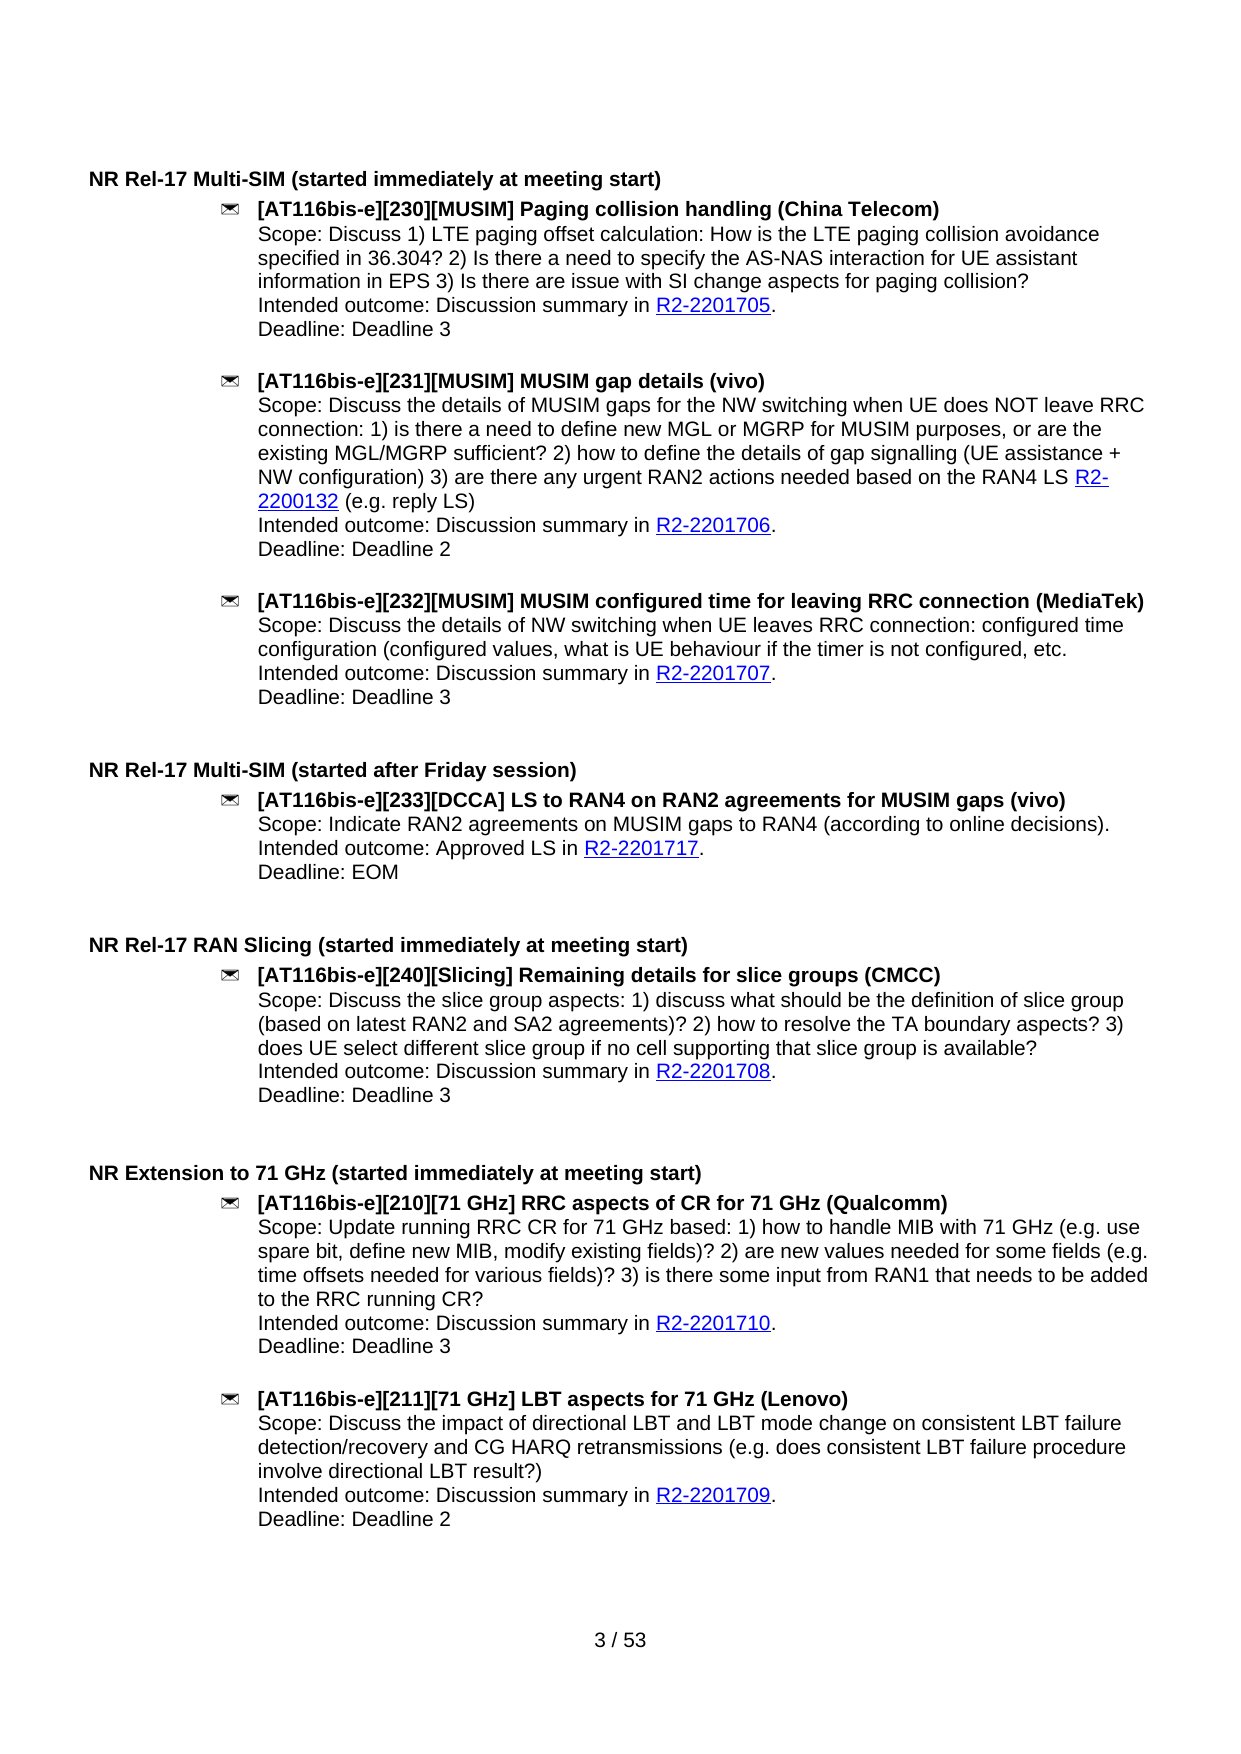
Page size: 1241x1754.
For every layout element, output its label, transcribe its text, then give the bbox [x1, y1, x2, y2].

text [AT116bis-e][232][MUSIM] MUSIM configured time for leaving RRC connection (MediaTek) [220, 589, 1152, 613]
text Intended outcome: Discussion summary in R2-2201706. [220, 513, 1152, 537]
text Deadline: Deadline 2 [220, 1506, 1152, 1530]
text [AT116bis-e][231][MUSIM] MUSIM gap details (vivo) [220, 369, 1152, 393]
text Intended outcome: Discussion summary in R2-2201709. [220, 1482, 1152, 1506]
text Deadline: Deadline 3 [220, 1083, 1152, 1107]
text NR Rel-17 Multi-SIM (started after Friday session) [89, 758, 1152, 782]
text Intended outcome: Discussion summary in R2-2201707. [220, 661, 1152, 685]
text Scope: Discuss 1) LTE paging offset calculation: How is the LTE paging collision avoidance specified in 36.304? 2) Is there a need to specify the AS-NAS interaction for UE assistant information in EPS 3) Is there are issue with SI change aspects for paging collision? [220, 221, 1152, 293]
text Deadline: Deadline 2 [220, 537, 1152, 561]
text NR Rel-17 RAN Slicing (started immediately at meeting start) [89, 933, 1152, 957]
text Scope: Discuss the impact of directional LBT and LBT mode change on consistent LBT failure detection/recovery and CG HARQ retransmissions (e.g. does consistent LBT failure procedure involve directional LBT result?) [220, 1411, 1152, 1482]
text [AT116bis-e][240][Slicing] Remaining details for slice groups (CMCC) [220, 963, 1152, 987]
text Scope: Discuss the details of MUSIM gaps for the NW switching when UE does NOT leave RRC connection: 1) is there a need to define new MGL or MGRP for MUSIM purposes, or are the existing MGL/MGRP sufficient? 2) how to define the details of gap signalling (UE assistance + NW configuration) 3) are there any urgent RAN2 actions needed based on the RAN4 LS R2-2200132 (e.g. reply LS) [220, 393, 1152, 513]
text [AT116bis-e][230][MUSIM] Paging collision handling (China Telecom) [220, 197, 1152, 221]
text Scope: Discuss the details of NW switching when UE leaves RRC connection: configured time configuration (configured values, what is UE behaviour if the timer is not configured, etc. [220, 613, 1152, 661]
text Scope: Discuss the slice group aspects: 1) discuss what should be the definition of slice group (based on latest RAN2 and SA2 agreements)? 2) how to resolve the TA boundary aspects? 3) does UE select different slice group if no cell supporting that slice group is available? [220, 987, 1152, 1059]
text Intended outcome: Discussion summary in R2-2201708. [220, 1059, 1152, 1083]
text Deadline: Deadline 3 [220, 317, 1152, 341]
text Intended outcome: Approved LS in R2-2201717. [220, 836, 1152, 860]
text NR Extension to 71 GHz (started immediately at meeting start) [89, 1160, 1152, 1184]
text Scope: Indicate RAN2 agreements on MUSIM gaps to RAN4 (according to online decisions). [220, 812, 1152, 836]
text Deadline: EOM [220, 860, 1152, 884]
text [AT116bis-e][233][DCCA] LS to RAN4 on RAN2 agreements for MUSIM gaps (vivo) [220, 788, 1152, 812]
text Deadline: Deadline 3 [220, 1334, 1152, 1358]
text [AT116bis-e][211][71 GHz] LBT aspects for 71 GHz (Lenovo) [220, 1386, 1152, 1411]
text Deadline: Deadline 3 [220, 685, 1152, 709]
text Scope: Update running RRC CR for 71 GHz based: 1) how to handle MIB with 71 GHz (e.g. use spare bit, define new MIB, modify existing fields)? 2) are new values needed for some fields (e.g. time offsets needed for various fields)? 3) is there some input from RAN1 that needs to be added to the RRC running CR? [220, 1214, 1152, 1310]
text NR Rel-17 Multi-SIM (started immediately at meeting start) [89, 167, 1152, 191]
text Intended outcome: Discussion summary in R2-2201710. [220, 1310, 1152, 1334]
text [AT116bis-e][210][71 GHz] RRC aspects of CR for 71 GHz (Qualcomm) [220, 1191, 1152, 1214]
text Intended outcome: Discussion summary in R2-2201705. [220, 293, 1152, 317]
